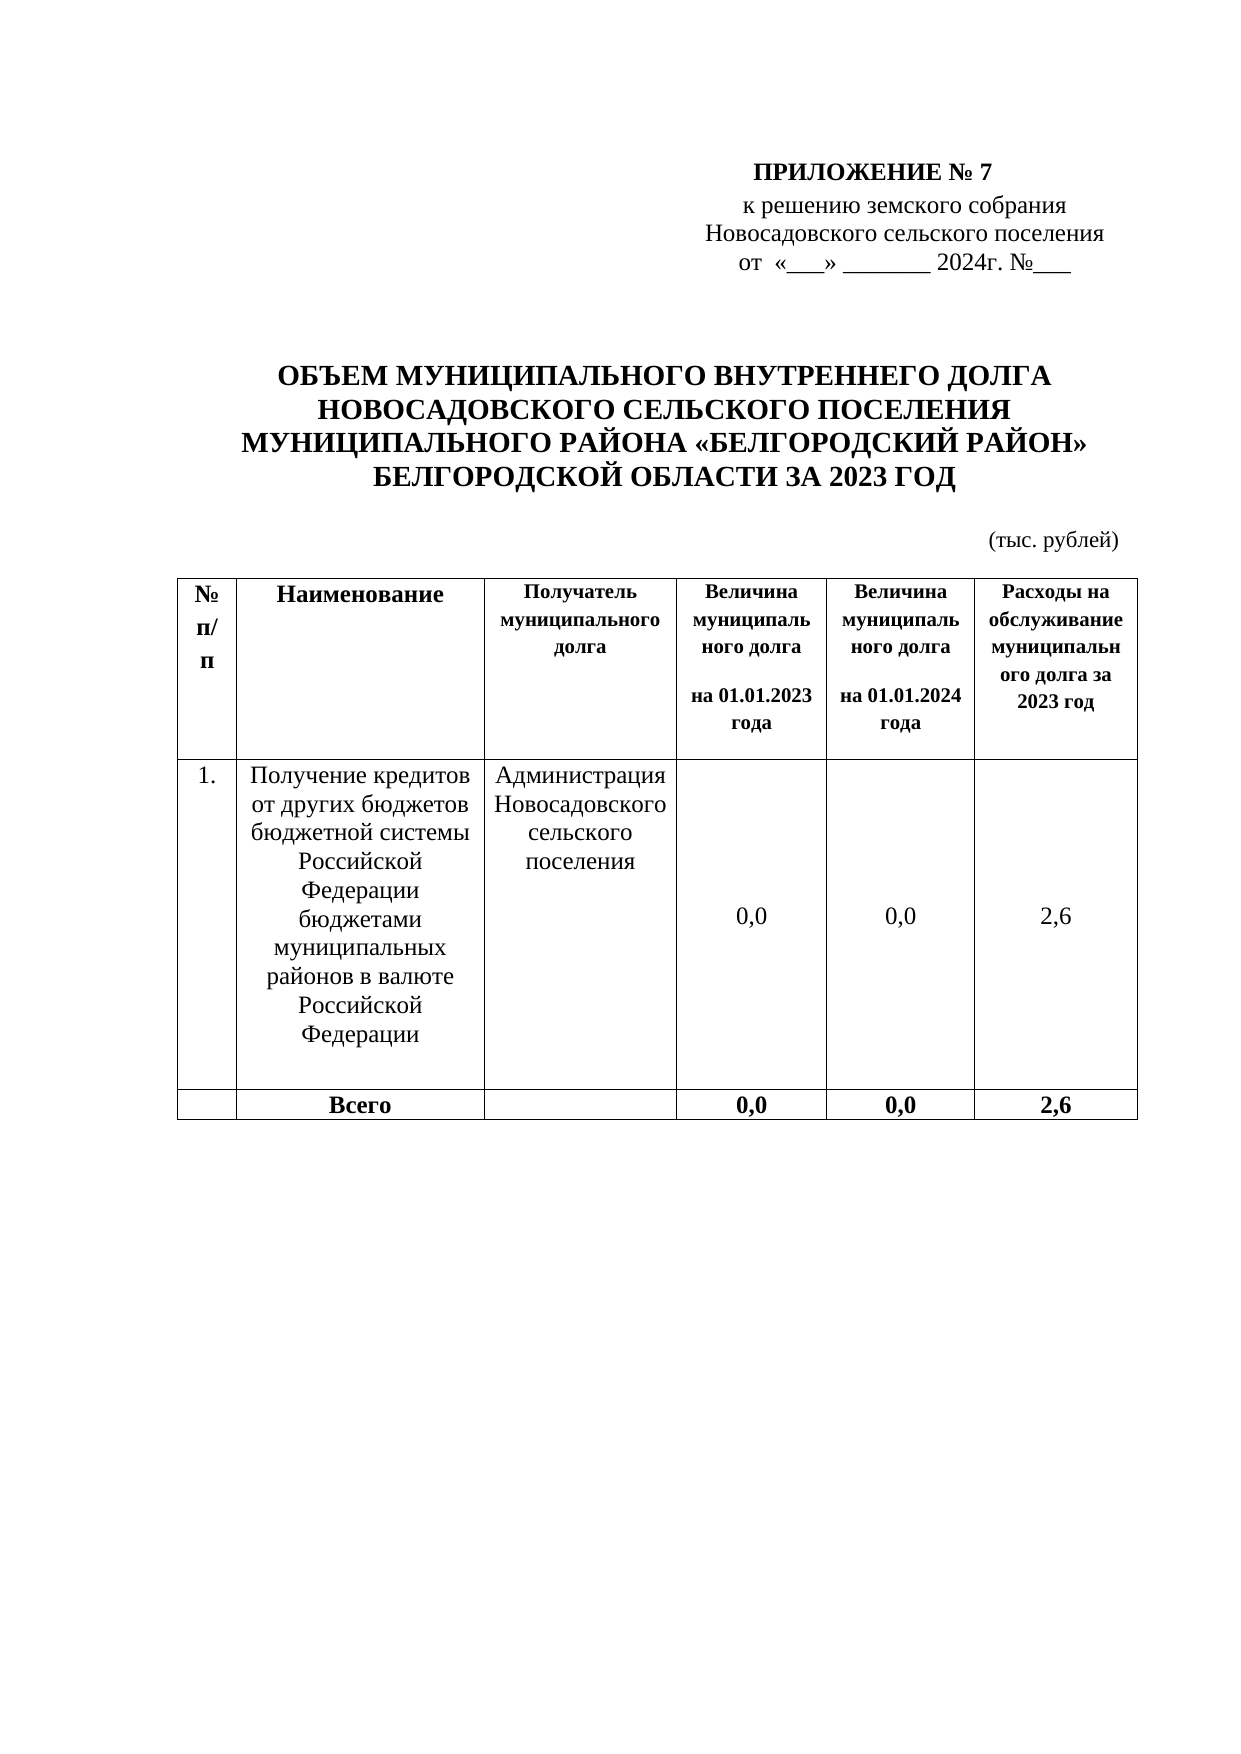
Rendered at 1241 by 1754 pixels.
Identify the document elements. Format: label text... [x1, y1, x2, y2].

table_header Величина муниципального долга на 01.01.2023 года [677, 579, 826, 759]
table_cell 0,0 [677, 1090, 826, 1119]
table_header № п/п [178, 579, 236, 759]
table_cell Получение кредитов от других бюджетов бюджетной системы Российской Федерации бюджетами муниципальных районов в валюте Российской Федерации [237, 760, 484, 1089]
table_header Получатель муниципального долга [485, 579, 676, 759]
table_cell 2,6 [975, 760, 1137, 1089]
table_cell Всего [237, 1090, 484, 1119]
text от «___» _______ 2024г. №___ [664, 247, 1144, 276]
table_cell 2,6 [975, 1090, 1137, 1119]
text Приложение № 7 [177, 157, 1152, 185]
table_cell Администрация Новосадовского сельского поселения [485, 760, 676, 1089]
table_cell 0,0 [827, 1090, 974, 1119]
text (тыс. рублей) [177, 493, 1152, 553]
table_cell 0,0 [677, 760, 826, 1089]
table_header Величина муниципального долга на 01.01.2024 года [827, 579, 974, 759]
table_header Расходы на обслуживание муниципального долга за 2023 год [975, 579, 1137, 759]
table_cell [485, 1090, 676, 1119]
table_cell 0,0 [827, 760, 974, 1089]
table_cell [178, 1090, 236, 1119]
table_cell 1. [178, 760, 236, 1089]
text ОБЪЕМ муниципального ВНУТРЕННЕГО долга НОВОСАДОВСКОГО СЕЛЬСКОГО поселения муниципального района «Белгородский район» БЕЛГОРОДСКОЙ ОБЛАСТИ за 2023 год [177, 358, 1152, 493]
table_header Наименование [237, 579, 484, 759]
text к решению земского собрания Новосадовского сельского поселения [664, 190, 1144, 247]
